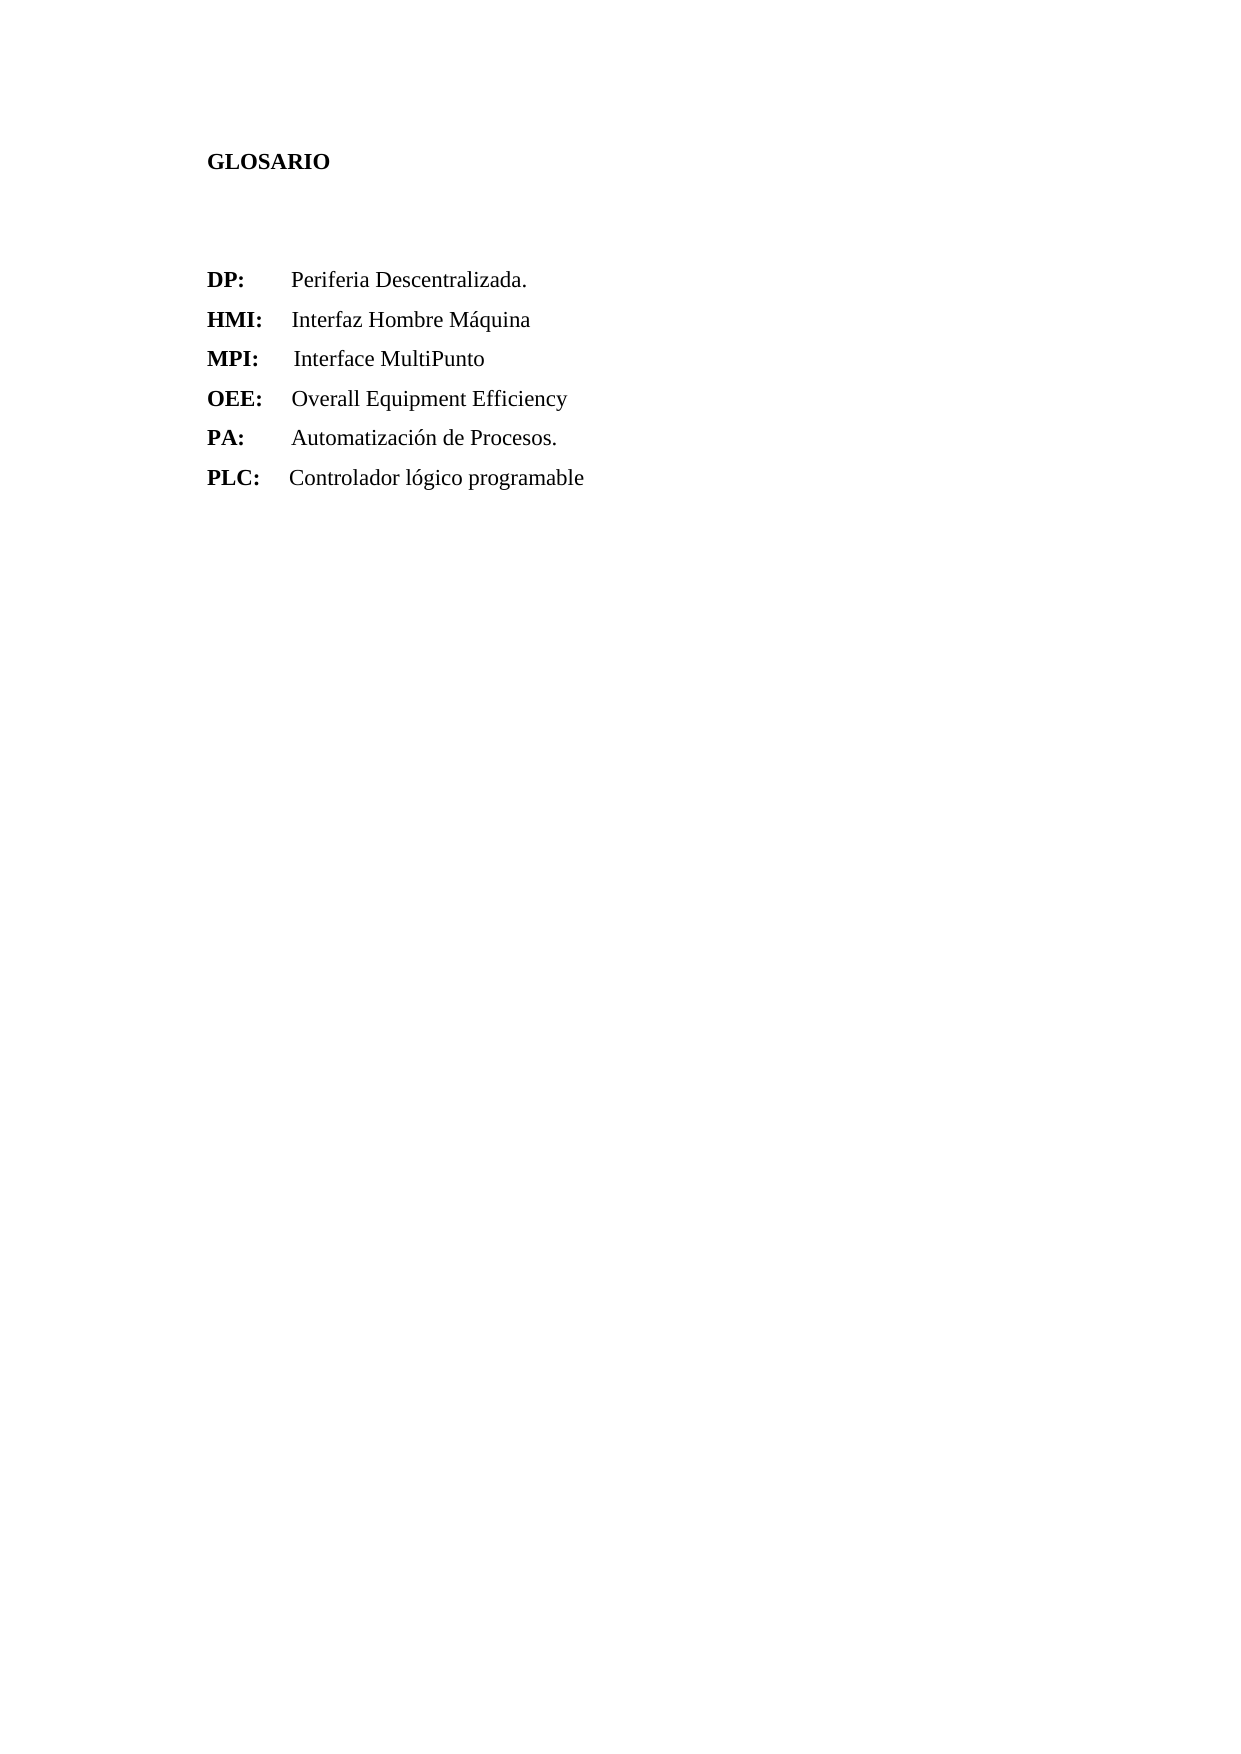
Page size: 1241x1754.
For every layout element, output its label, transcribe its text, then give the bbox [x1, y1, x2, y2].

text DP: Periferia Descentralizada. [207, 266, 1092, 292]
list GLOSARIO [207, 148, 1092, 174]
text PA: Automatización de Procesos. [207, 424, 1092, 450]
list PLC: Controlador lógico programable [207, 463, 1092, 490]
text MPI: Interface MultiPunto [207, 345, 1092, 371]
list HMI: Interfaz Hombre Máquina [207, 306, 1092, 332]
text OEE: Overall Equipment Efficiency [207, 384, 1092, 411]
